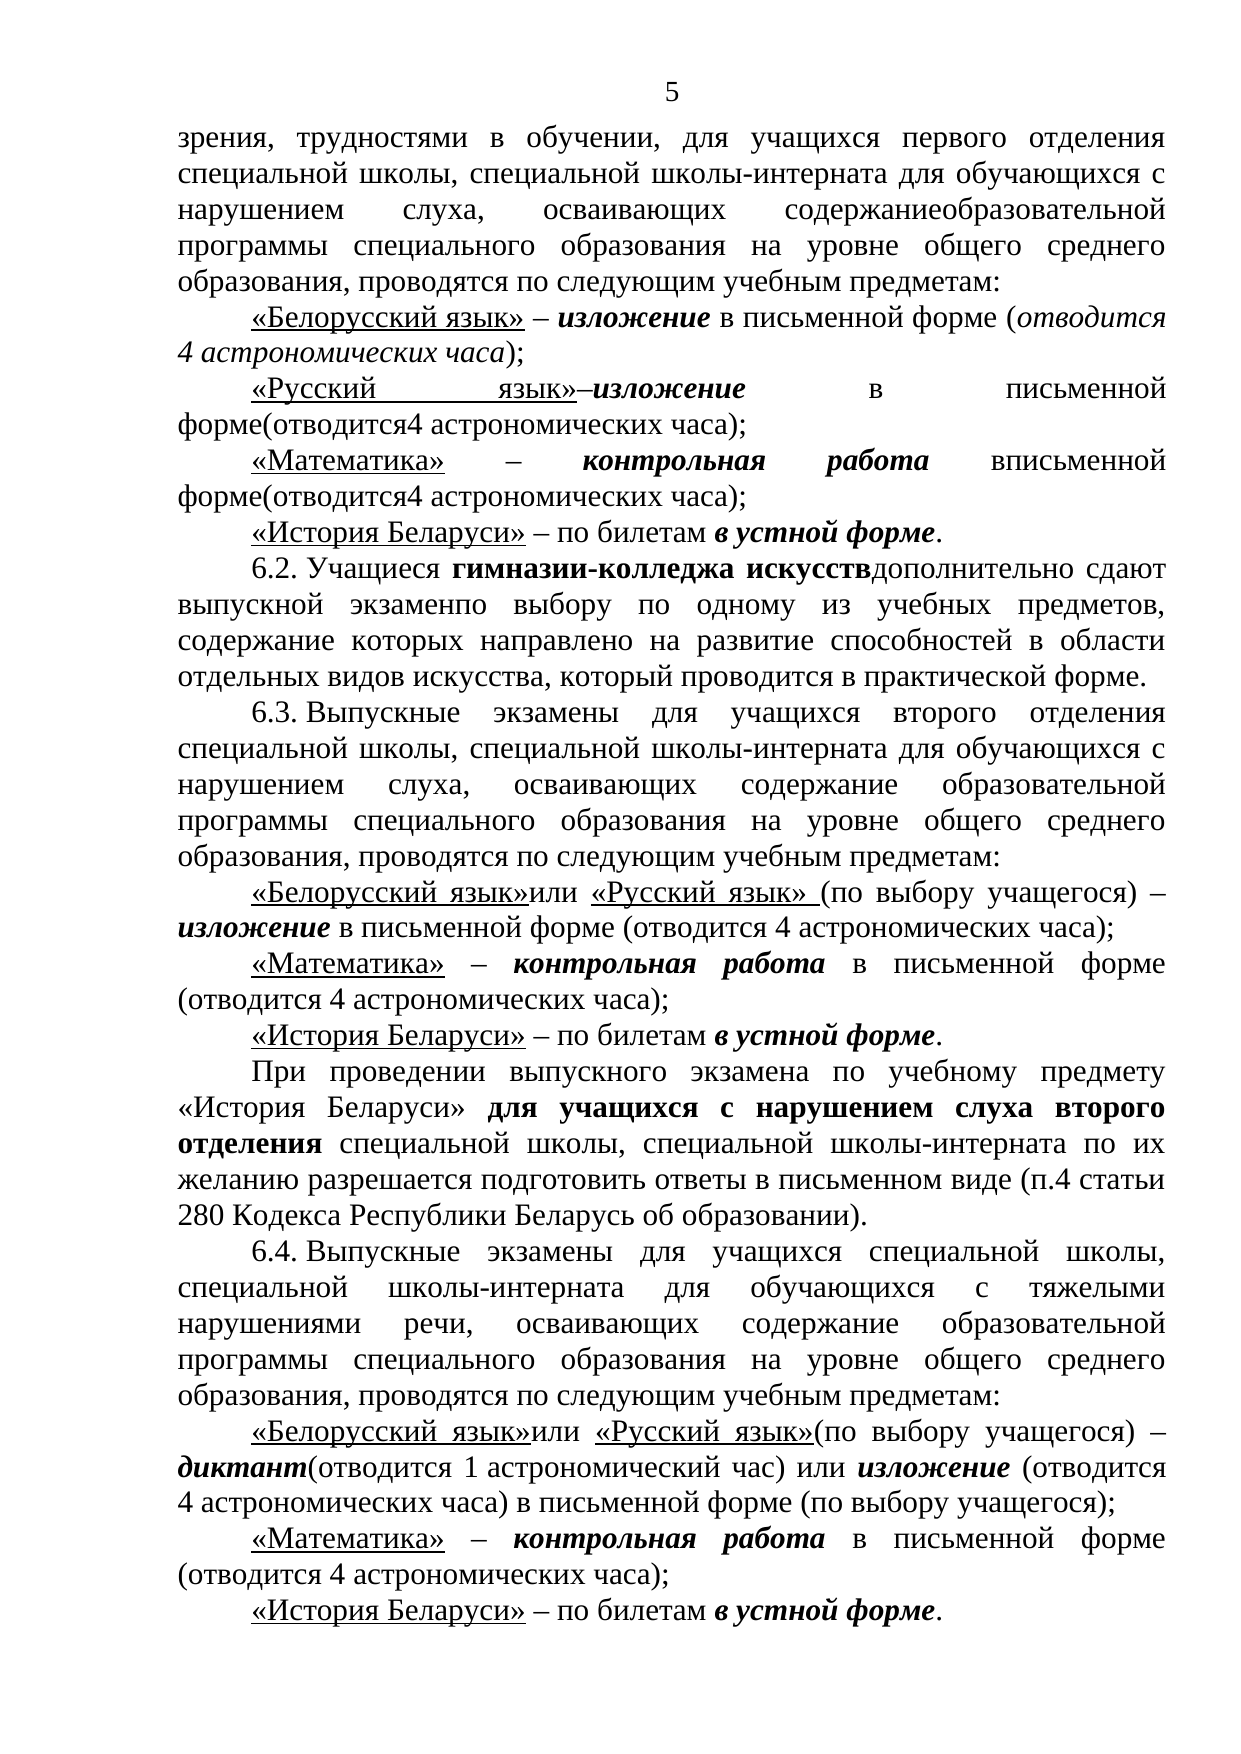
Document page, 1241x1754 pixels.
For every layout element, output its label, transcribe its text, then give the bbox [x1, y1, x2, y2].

text 6.4. Выпускные экзамены для учащихся специальной школы, специальной школы-интерната для обучающихся с тяжелыми нарушениями речи, осваивающих содержание образовательной программы специального образования на уровне общего среднего образования, проводятся по следующим учебным предметам: [177, 1232, 1166, 1412]
text «История Беларуси» – по билетам в устной форме. [177, 513, 1166, 549]
text «Русский язык»–изложение в письменной форме(отводится4 астрономических часа); [177, 370, 1166, 442]
text «История Беларуси» – по билетам в устной форме. [177, 1592, 1166, 1627]
text 6.3. Выпускные экзамены для учащихся второго отделения специальной школы, специальной школы-интерната для обучающихся с нарушением слуха, осваивающих содержание образовательной программы специального образования на уровне общего среднего образования, проводятся по следующим учебным предметам: [177, 693, 1166, 873]
text «Белорусский язык»или «Русский язык» (по выбору учащегося) – изложение в письменной форме (отводится 4 астрономических часа); [177, 873, 1166, 945]
text 6.2. Учащиеся гимназии-колледжа искусствдополнительно сдают выпускной экзаменпо выбору по одному из учебных предметов, содержание которых направлено на развитие способностей в области отдельных видов искусства, который проводится в практической форме. [177, 549, 1166, 693]
text При проведении выпускного экзамена по учебному предмету «История Беларуси» для учащихся с нарушением слуха второго отделения специальной школы, специальной школы-интерната по их желанию разрешается подготовить ответы в письменном виде (п.4 статьи 280 Кодекса Республики Беларусь об образовании). [177, 1052, 1166, 1232]
text «Математика» – контрольная работа вписьменной форме(отводится4 астрономических часа); [177, 442, 1166, 513]
text «Белорусский язык»или «Русский язык»(по выбору учащегося) – диктант(отводится 1 астрономический час) или изложение (отводится 4 астрономических часа) в письменной форме (по выбору учащегося); [177, 1412, 1166, 1520]
text «Математика» – контрольная работа в письменной форме (отводится 4 астрономических часа); [177, 945, 1166, 1017]
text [177, 118, 1166, 298]
text «История Беларуси» – по билетам в устной форме. [177, 1017, 1166, 1052]
text «Белорусский язык» – изложение в письменной форме (отводится 4 астрономических часа); [177, 298, 1166, 370]
text «Математика» – контрольная работа в письменной форме (отводится 4 астрономических часа); [177, 1520, 1166, 1592]
